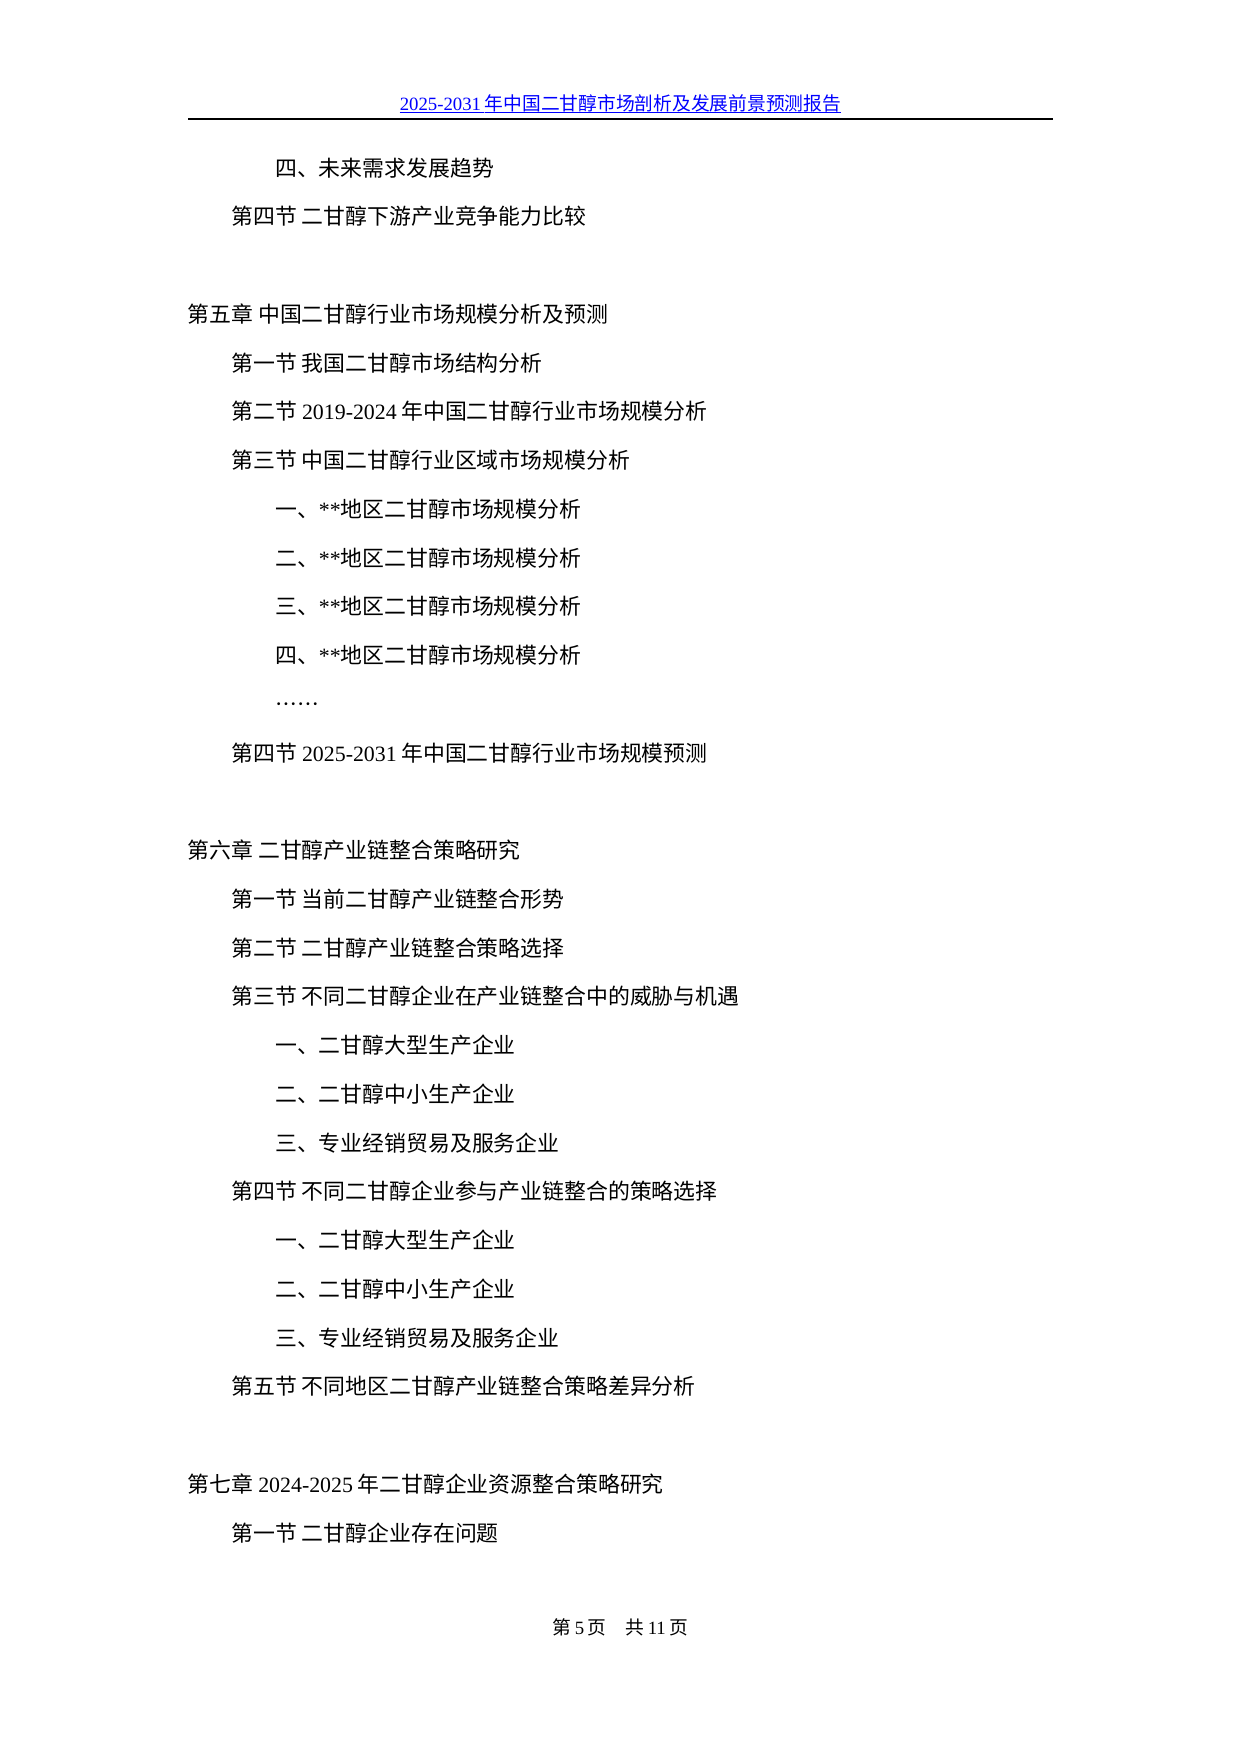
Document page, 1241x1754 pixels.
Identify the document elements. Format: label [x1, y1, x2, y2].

text [187, 150, 1053, 1548]
